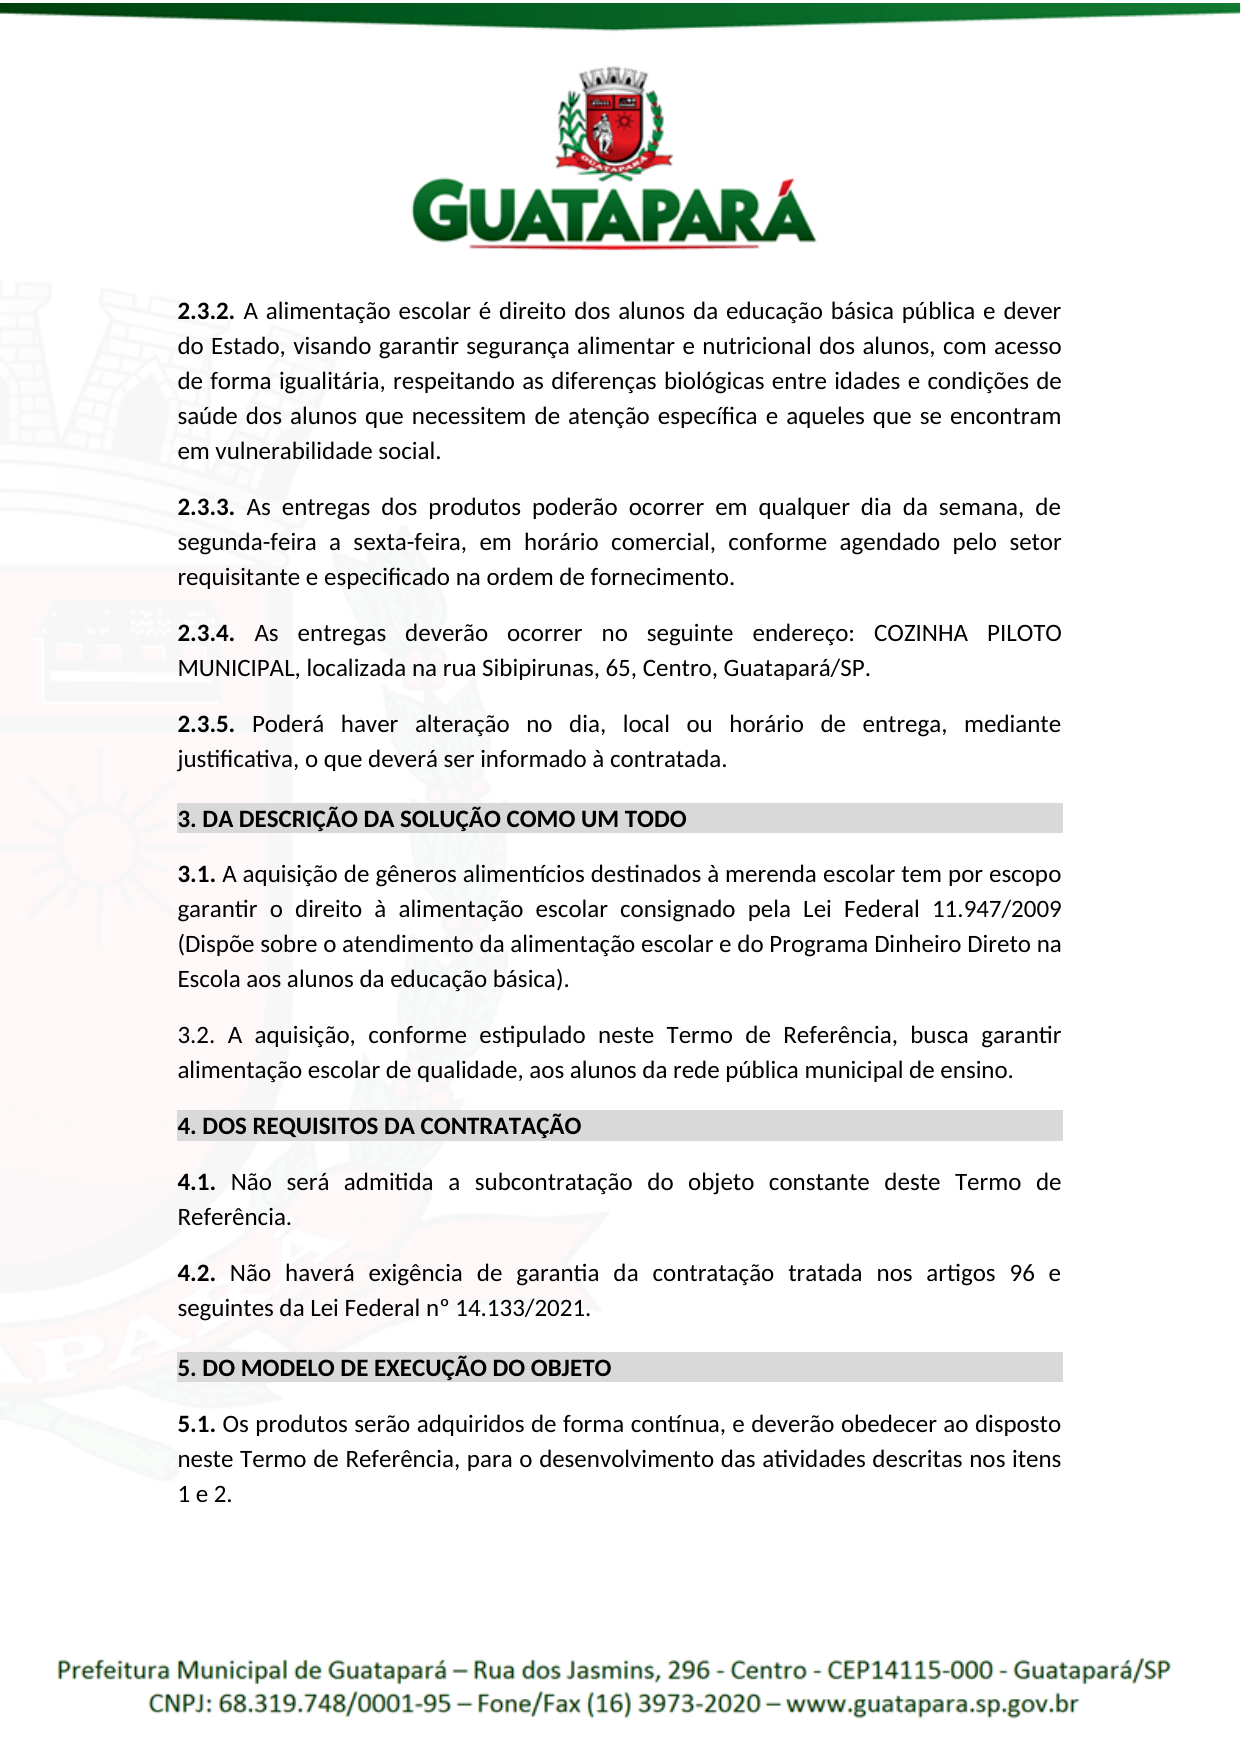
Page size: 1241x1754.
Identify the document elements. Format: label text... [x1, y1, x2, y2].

text 3.1. A aquisição de gêneros alimentícios destinados à merenda escolar tem por escopo garantir o direito à alimentação escolar consignado pela Lei Federal 11.947/2009 (Dispõe sobre o atendimento da alimentação escolar e do Programa Dinheiro Direto na Escola aos alunos da educação básica). [177, 859, 1063, 994]
text 5. DO MODELO DE EXECUÇÃO DO OBJETO [177, 1352, 1063, 1382]
text 3.2. A aquisição, conforme estipulado neste Termo de Referência, busca garantir alimentação escolar de qualidade, aos alunos da rede pública municipal de ensino. [177, 1019, 1063, 1085]
text 5.1. Os produtos serão adquiridos de forma contínua, e deverão obedecer ao disposto neste Termo de Referência, para o desenvolvimento das atividades descritas nos itens 1 e 2. [177, 1408, 1063, 1508]
text 2.3.5. Poderá haver alteração no dia, local ou horário de entrega, mediante justificativa, o que deverá ser informado à contratada. [177, 708, 1063, 773]
text 3. DA DESCRIÇÃO DA SOLUÇÃO COMO UM TODO [177, 803, 1063, 833]
text 2.3.2. A alimentação escolar é direito dos alunos da educação básica pública e dever do Estado, visando garantir segurança alimentar e nutricional dos alunos, com acesso de forma igualitária, respeitando as diferenças biológicas entre idades e condições de saúde dos alunos que necessitem de atenção específica e aqueles que se encontram em vulnerabilidade social. [177, 295, 1063, 466]
text 4.1. Não será admitida a subcontratação do objeto constante deste Termo de Referência. [177, 1166, 1063, 1232]
text 2.3.4. As entregas deverão ocorrer no seguinte endereço: COZINHA PILOTO MUNICIPAL, localizada na rua Sibipirunas, 65, Centro, Guatapará/SP. [177, 617, 1063, 682]
text 4.2. Não haverá exigência de garantia da contratação tratada nos artigos 96 e seguintes da Lei Federal nº 14.133/2021. [177, 1257, 1063, 1322]
picture [0, 3, 1241, 1754]
text 4. DOS REQUISITOS DA CONTRATAÇÃO [177, 1110, 1063, 1141]
text 2.3.3. As entregas dos produtos poderão ocorrer em qualquer dia da semana, de segunda-feira a sexta-feira, em horário comercial, conforme agendado pelo setor requisitante e especificado na ordem de fornecimento. [177, 491, 1063, 592]
